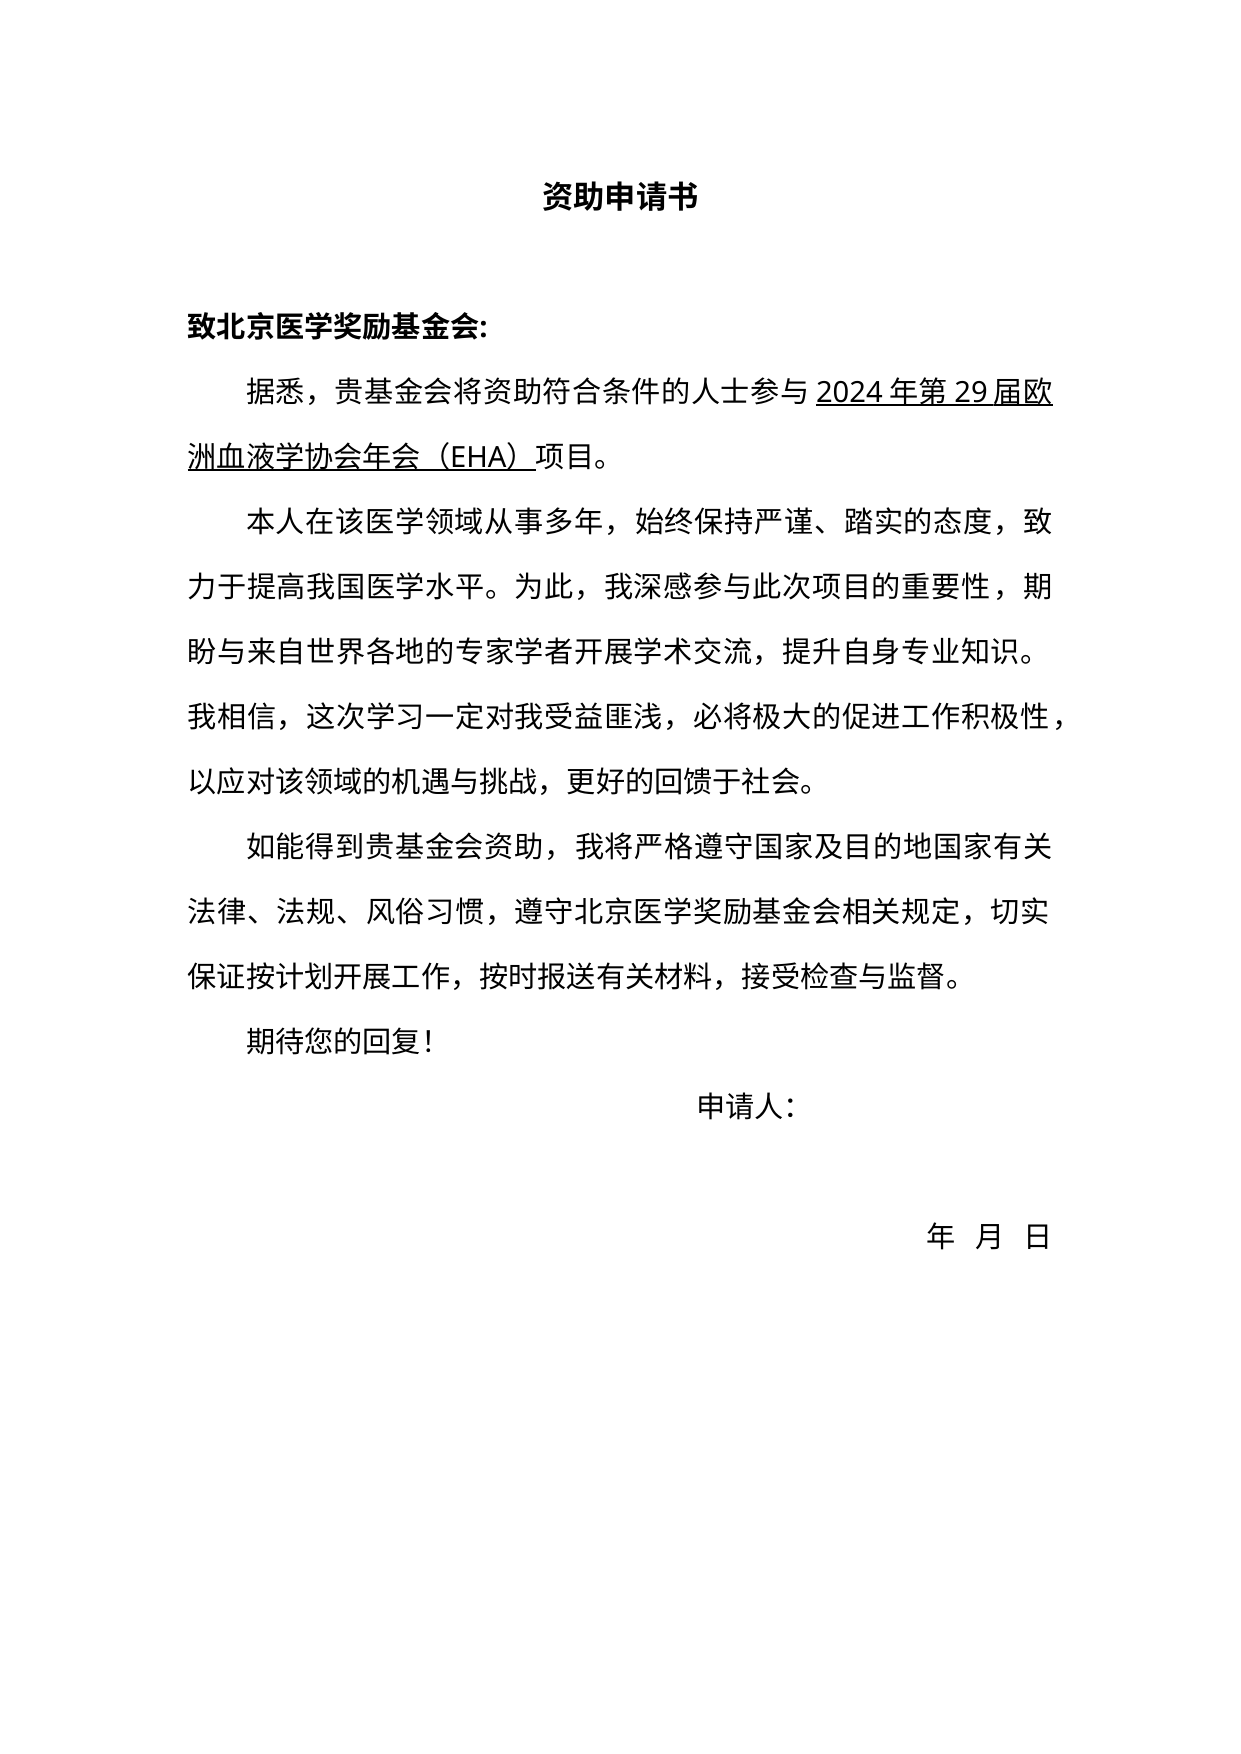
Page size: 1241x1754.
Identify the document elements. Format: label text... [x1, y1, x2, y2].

text 年 月 日 [187, 1202, 1053, 1267]
text 据悉，贵基金会将资助符合条件的人士参与2024年第29届欧洲血液学协会年会（EHA）项目。 [187, 357, 1053, 487]
text 致北京医学奖励基金会: [187, 292, 1053, 357]
text 申请人： [187, 1072, 1053, 1137]
text 期待您的回复！ [187, 1007, 1053, 1072]
text 本人在该医学领域从事多年，始终保持严谨、踏实的态度，致力于提高我国医学水平。为此，我深感参与此次项目的重要性，期盼与来自世界各地的专家学者开展学术交流，提升自身专业知识。我相信，这次学习一定对我受益匪浅，必将极大的促进工作积极性，以应对该领域的机遇与挑战，更好的回馈于社会。 [187, 487, 1053, 812]
text 如能得到贵基金会资助，我将严格遵守国家及目的地国家有关法律、法规、风俗习惯，遵守北京医学奖励基金会相关规定，切实保证按计划开展工作，按时报送有关材料，接受检查与监督。 [187, 812, 1053, 1007]
text 资助申请书 [187, 162, 1053, 227]
